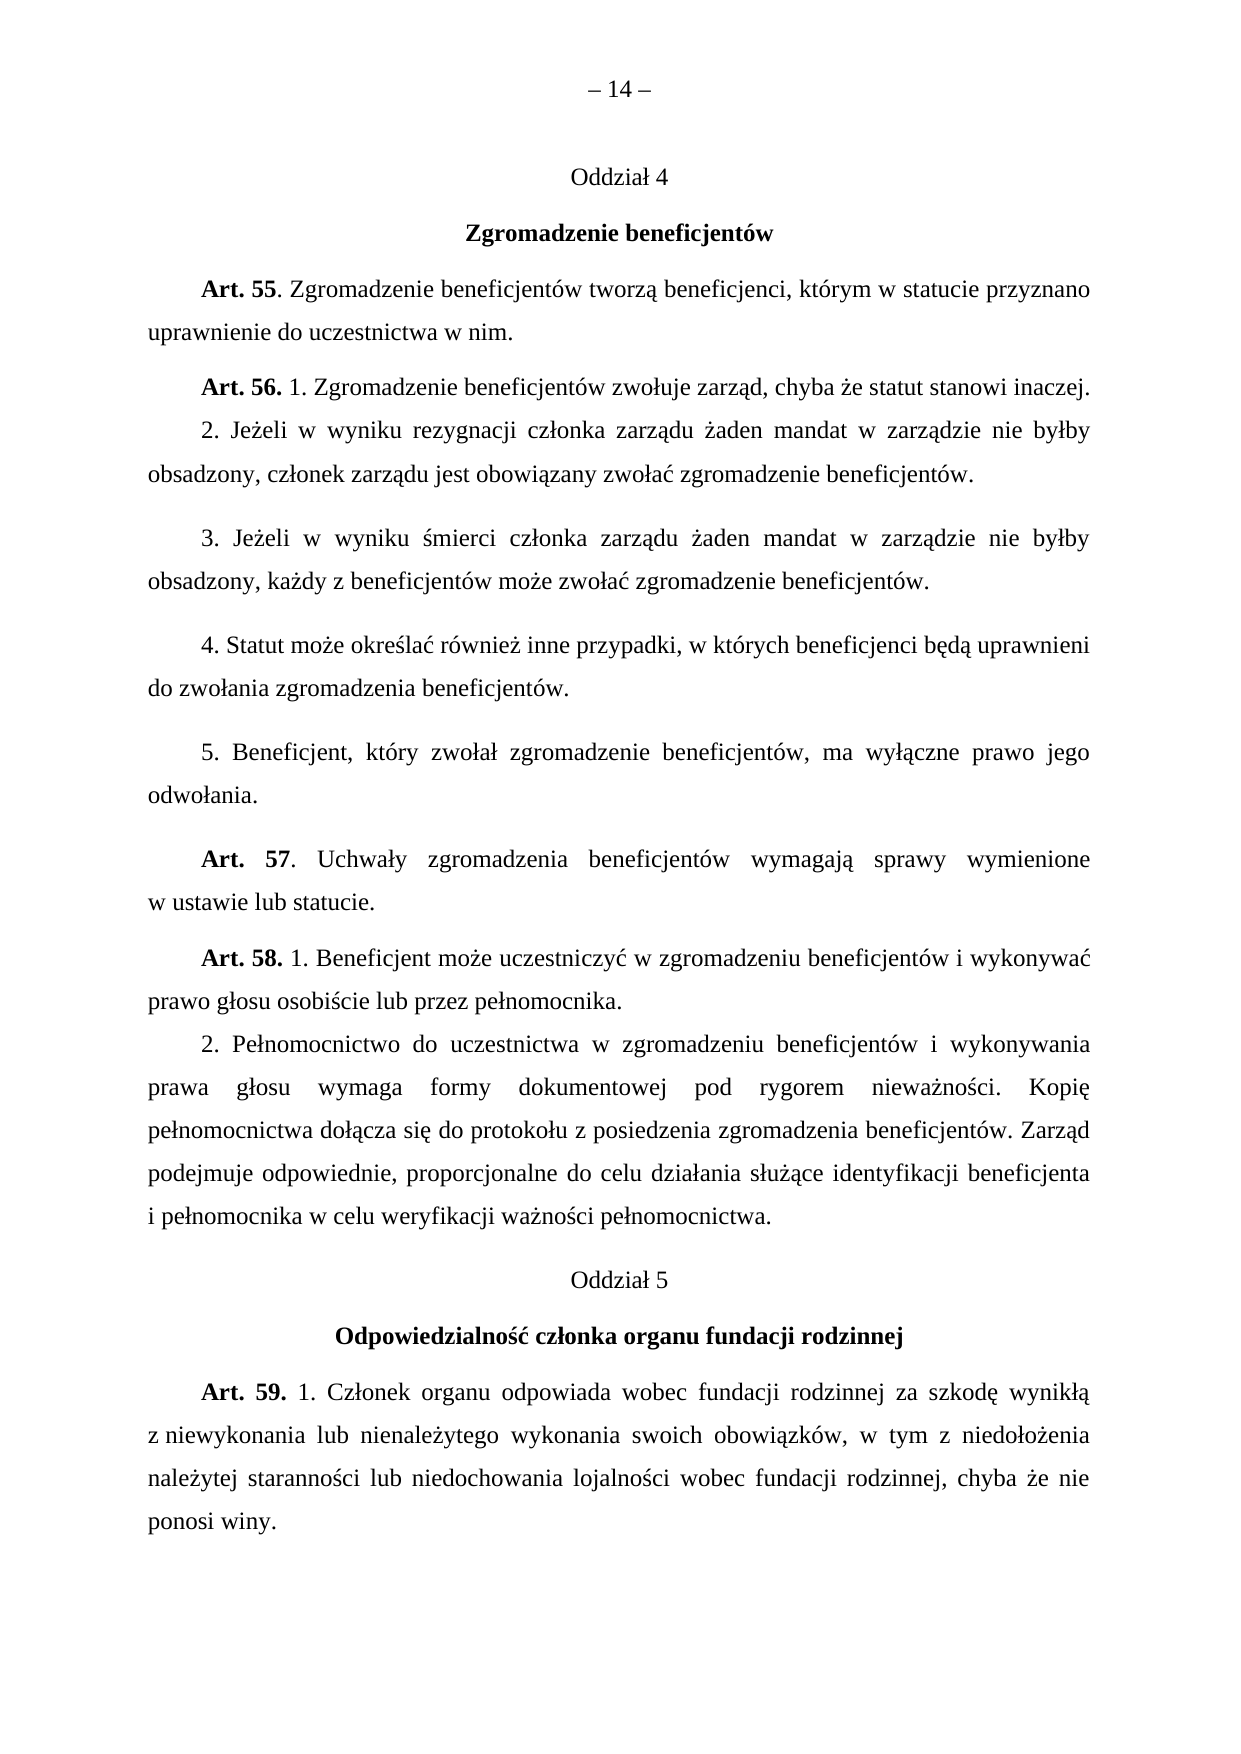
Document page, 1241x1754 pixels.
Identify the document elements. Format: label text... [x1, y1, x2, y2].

text 2. Jeżeli w wyniku rezygnacji członka zarządu żaden mandat w zarządzie nie byłby obsadzony, członek zarządu jest obowiązany zwołać zgromadzenie beneficjentów. [148, 416, 1091, 487]
text Art. 59. 1. Członek organu odpowiada wobec fundacji rodzinnej za szkodę wynikłą z niewykonania lub nienależytego wykonania swoich obowiązków, w tym z niedołożenia należytej staranności lub niedochowania lojalności wobec fundacji rodzinnej, chyba że nie ponosi winy. [148, 1377, 1091, 1535]
text Art. 55. Zgromadzenie beneficjentów tworzą beneficjenci, którym w statucie przyznano uprawnienie do uczestnictwa w nim. [148, 274, 1091, 346]
text Oddział 5 [148, 1265, 1091, 1294]
text Oddział 4 [148, 162, 1091, 191]
text Zgromadzenie beneficjentów [148, 218, 1091, 247]
text Art. 56. 1. Zgromadzenie beneficjentów zwołuje zarząd, chyba że statut stanowi inaczej. [148, 372, 1091, 401]
text Art. 58. 1. Beneficjent może uczestniczyć w zgromadzeniu beneficjentów i wykonywać prawo głosu osobiście lub przez pełnomocnika. [148, 943, 1091, 1014]
text 3. Jeżeli w wyniku śmierci członka zarządu żaden mandat w zarządzie nie byłby obsadzony, każdy z beneficjentów może zwołać zgromadzenie beneficjentów. [148, 523, 1091, 594]
text 4. Statut może określać również inne przypadki, w których beneficjenci będą uprawnieni do zwołania zgromadzenia beneficjentów. [148, 630, 1091, 702]
text 2. Pełnomocnictwo do uczestnictwa w zgromadzeniu beneficjentów i wykonywania prawa głosu wymaga formy dokumentowej pod rygorem nieważności. Kopię pełnomocnictwa dołącza się do protokołu z posiedzenia zgromadzenia beneficjentów. Zarząd podejmuje odpowiednie, proporcjonalne do celu działania służące identyfikacji beneficjenta i pełnomocnika w celu weryfikacji ważności pełnomocnictwa. [148, 1029, 1091, 1230]
text Art. 57. Uchwały zgromadzenia beneficjentów wymagają sprawy wymienione w ustawie lub statucie. [148, 844, 1091, 916]
text 5. Beneficjent, który zwołał zgromadzenie beneficjentów, ma wyłączne prawo jego odwołania. [148, 737, 1091, 809]
text Odpowiedzialność członka organu fundacji rodzinnej [148, 1321, 1091, 1350]
